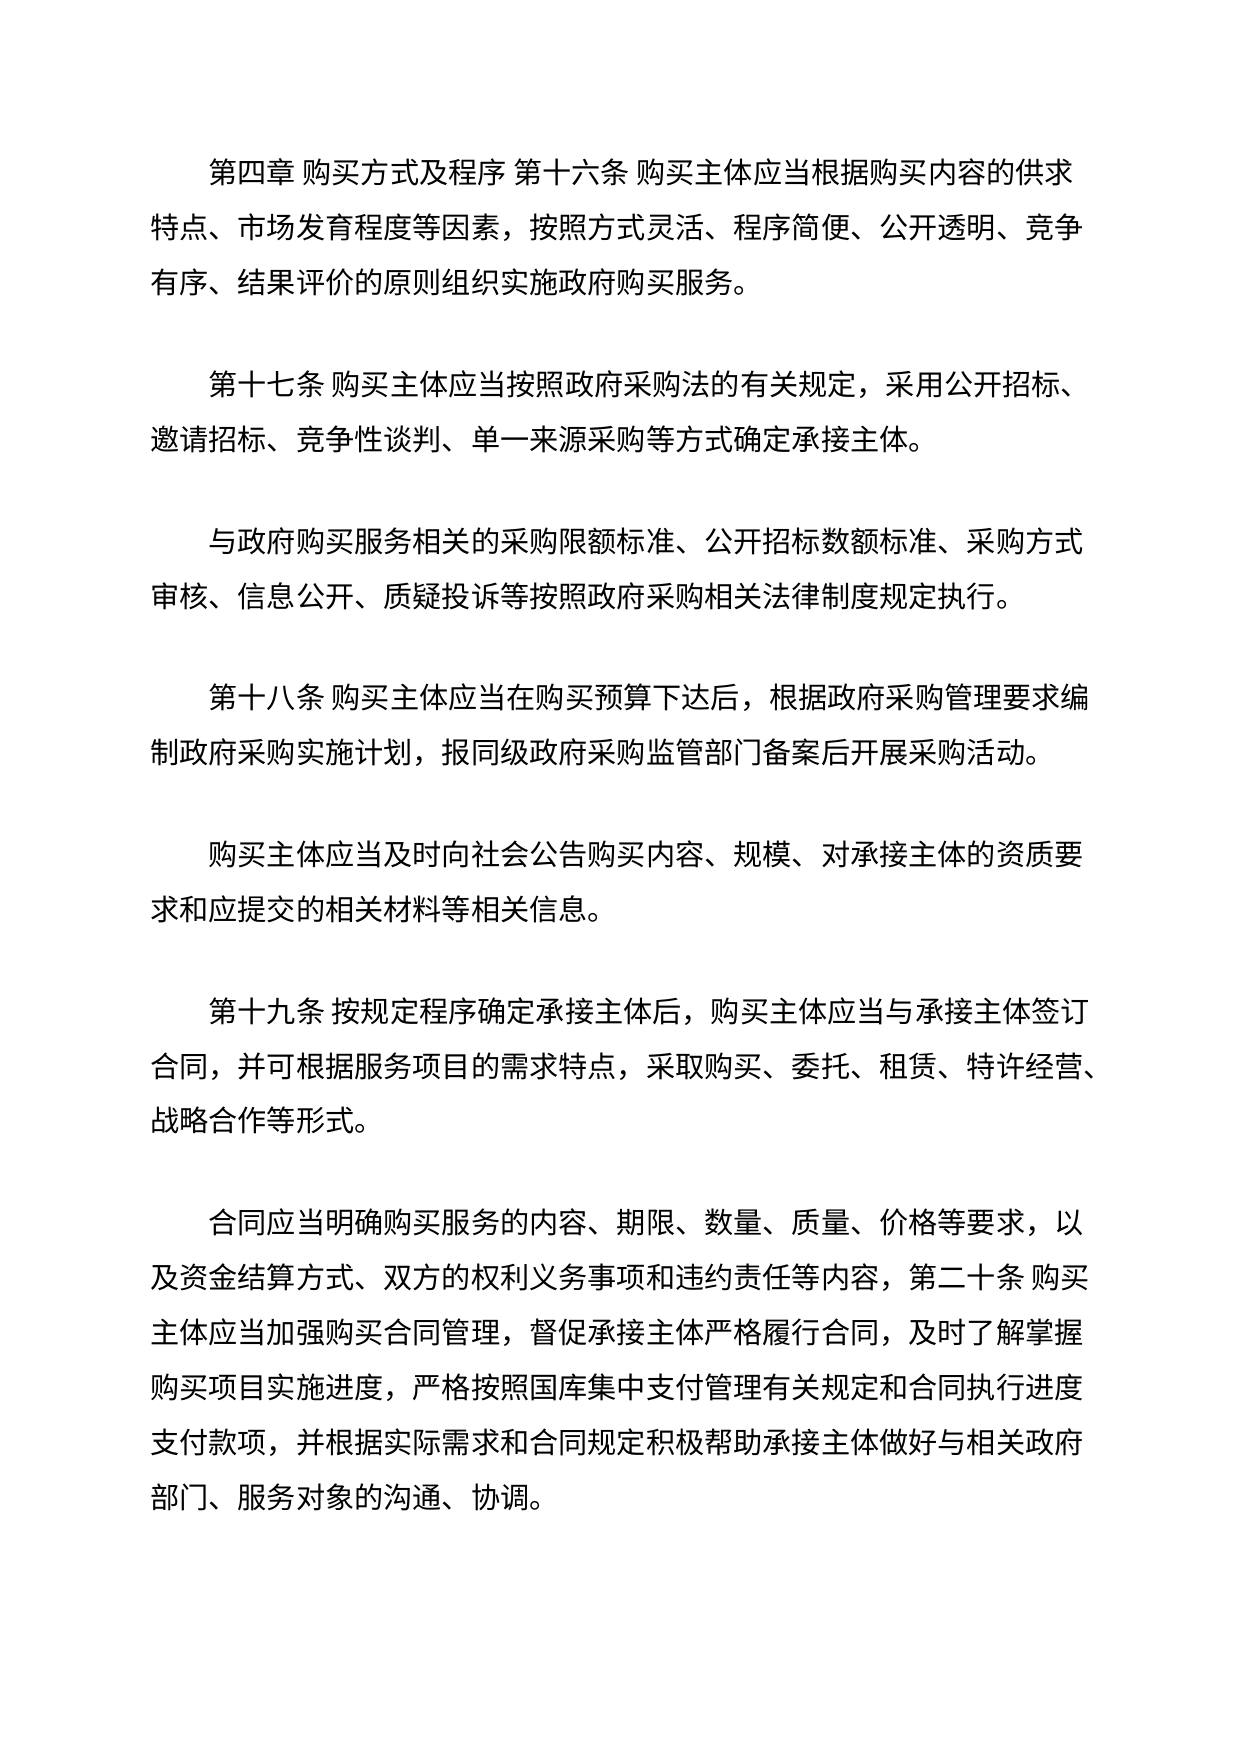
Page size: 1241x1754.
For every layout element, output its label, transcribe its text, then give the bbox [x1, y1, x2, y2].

text 与政府购买服务相关的采购限额标准、公开招标数额标准、采购方式审核、信息公开、质疑投诉等按照政府采购相关法律制度规定执行。 [150, 518, 1090, 615]
text 购买主体应当及时向社会公告购买内容、规模、对承接主体的资质要求和应提交的相关材料等相关信息。 [150, 832, 1090, 929]
text 第十七条 购买主体应当按照政府采购法的有关规定，采用公开招标、邀请招标、竞争性谈判、单一来源采购等方式确定承接主体。 [150, 362, 1090, 459]
text 第十八条 购买主体应当在购买预算下达后，根据政府采购管理要求编制政府采购实施计划，报同级政府采购监管部门备案后开展采购活动。 [150, 675, 1090, 772]
text 第十九条 按规定程序确定承接主体后，购买主体应当与承接主体签订合同，并可根据服务项目的需求特点，采取购买、委托、租赁、特许经营、战略合作等形式。 [150, 988, 1090, 1140]
text 第四章 购买方式及程序 第十六条 购买主体应当根据购买内容的供求特点、市场发育程度等因素，按照方式灵活、程序简便、公开透明、竞争有序、结果评价的原则组织实施政府购买服务。 [150, 150, 1090, 302]
text 合同应当明确购买服务的内容、期限、数量、质量、价格等要求，以及资金结算方式、双方的权利义务事项和违约责任等内容，第二十条 购买主体应当加强购买合同管理，督促承接主体严格履行合同，及时了解掌握购买项目实施进度，严格按照国库集中支付管理有关规定和合同执行进度支付款项，并根据实际需求和合同规定积极帮助承接主体做好与相关政府部门、服务对象的沟通、协调。 [150, 1200, 1090, 1517]
